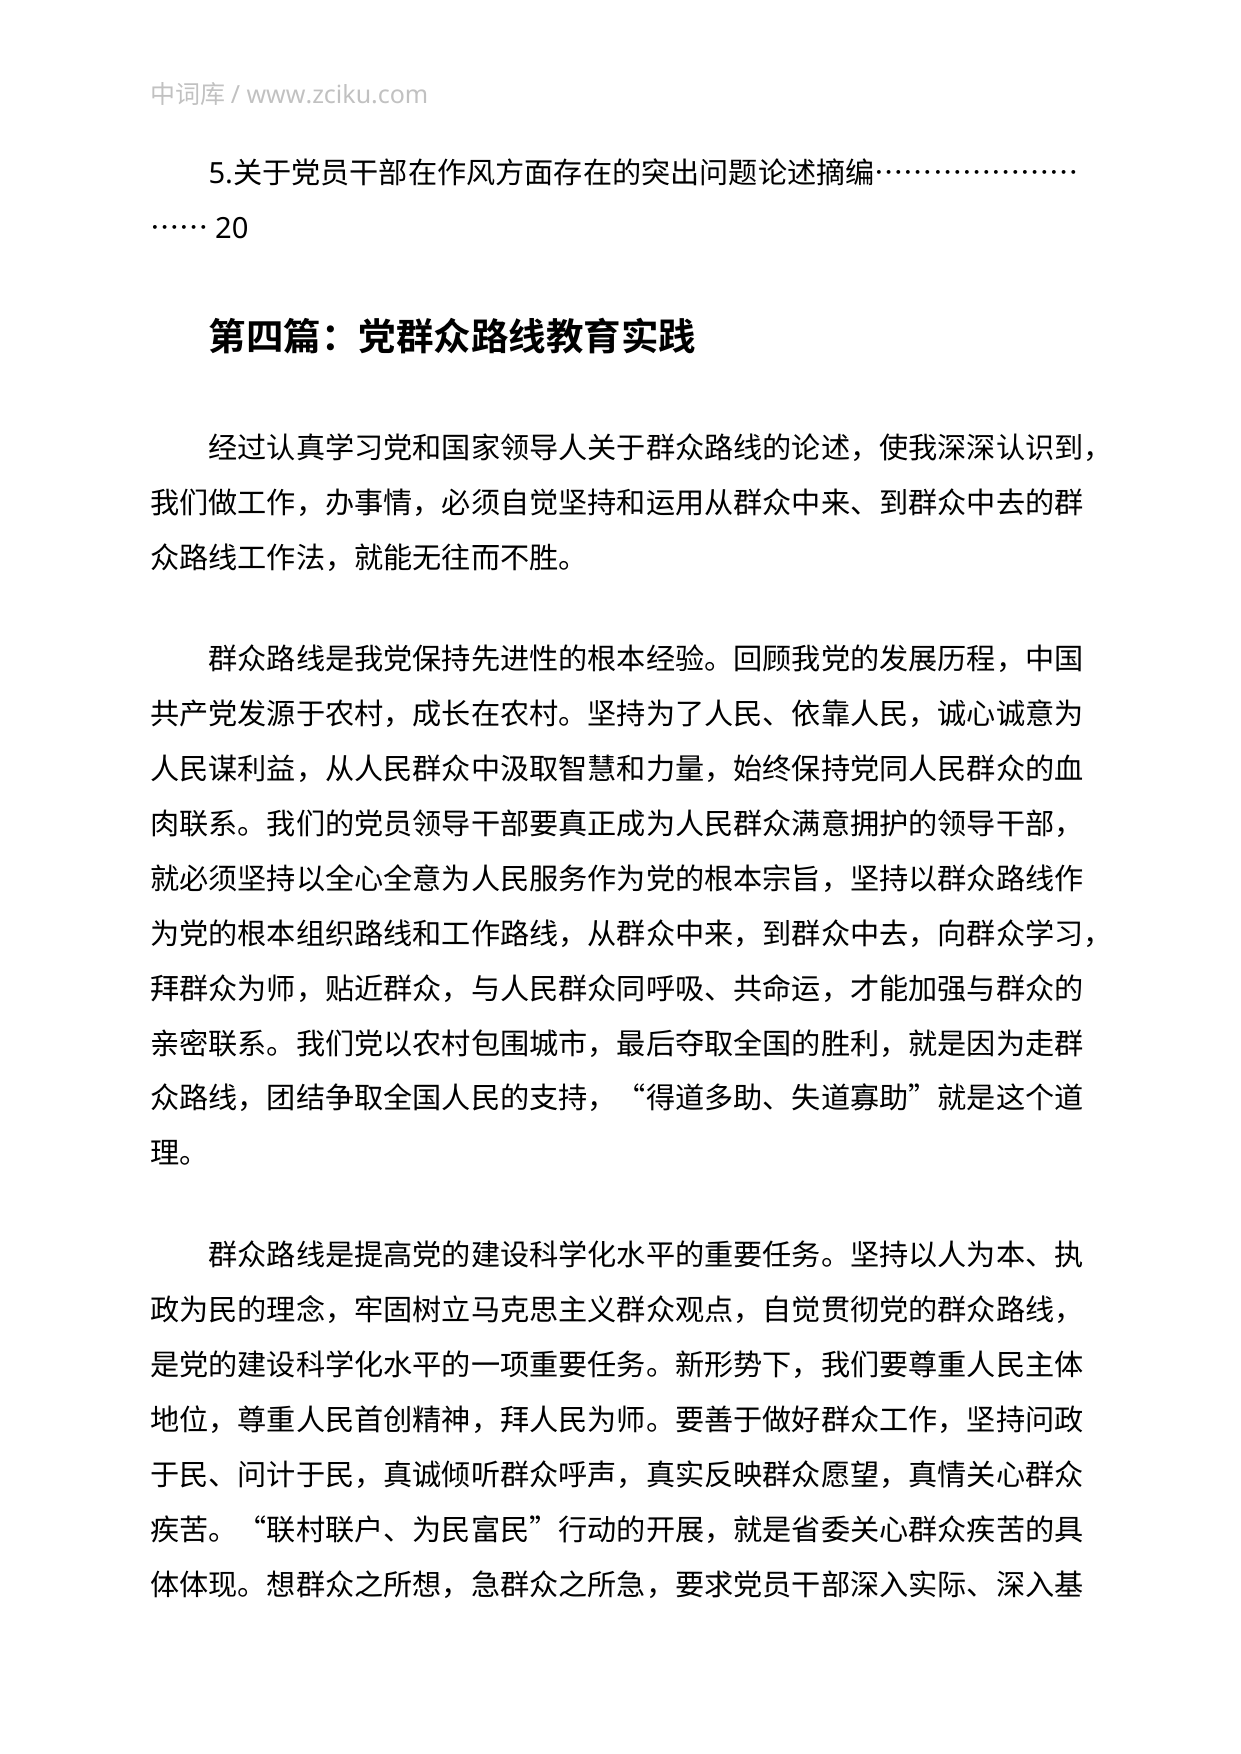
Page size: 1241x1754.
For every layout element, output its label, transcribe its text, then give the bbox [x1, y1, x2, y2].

text 群众路线是我党保持先进性的根本经验。回顾我党的发展历程，中国共产党发源于农村，成长在农村。坚持为了人民、依靠人民，诚心诚意为人民谋利益，从人民群众中汲取智慧和力量，始终保持党同人民群众的血肉联系。我们的党员领导干部要真正成为人民群众满意拥护的领导干部，就必须坚持以全心全意为人民服务作为党的根本宗旨，坚持以群众路线作为党的根本组织路线和工作路线，从群众中来，到群众中去，向群众学习，拜群众为师，贴近群众，与人民群众同呼吸、共命运，才能加强与群众的亲密联系。我们党以农村包围城市，最后夺取全国的胜利，就是因为走群众路线，团结争取全国人民的支持，“得道多助、失道寡助”就是这个道理。 [150, 636, 1090, 1172]
text 经过认真学习党和国家领导人关于群众路线的论述，使我深深认识到，我们做工作，办事情，必须自觉坚持和运用从群众中来、到群众中去的群众路线工作法，就能无往而不胜。 [150, 424, 1090, 576]
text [150, 1232, 1090, 1603]
text 第四篇：党群众路线教育实践 [150, 307, 1090, 361]
text 5.关于党员干部在作风方面存在的突出问题论述摘编……………………… 20 [150, 150, 1090, 247]
